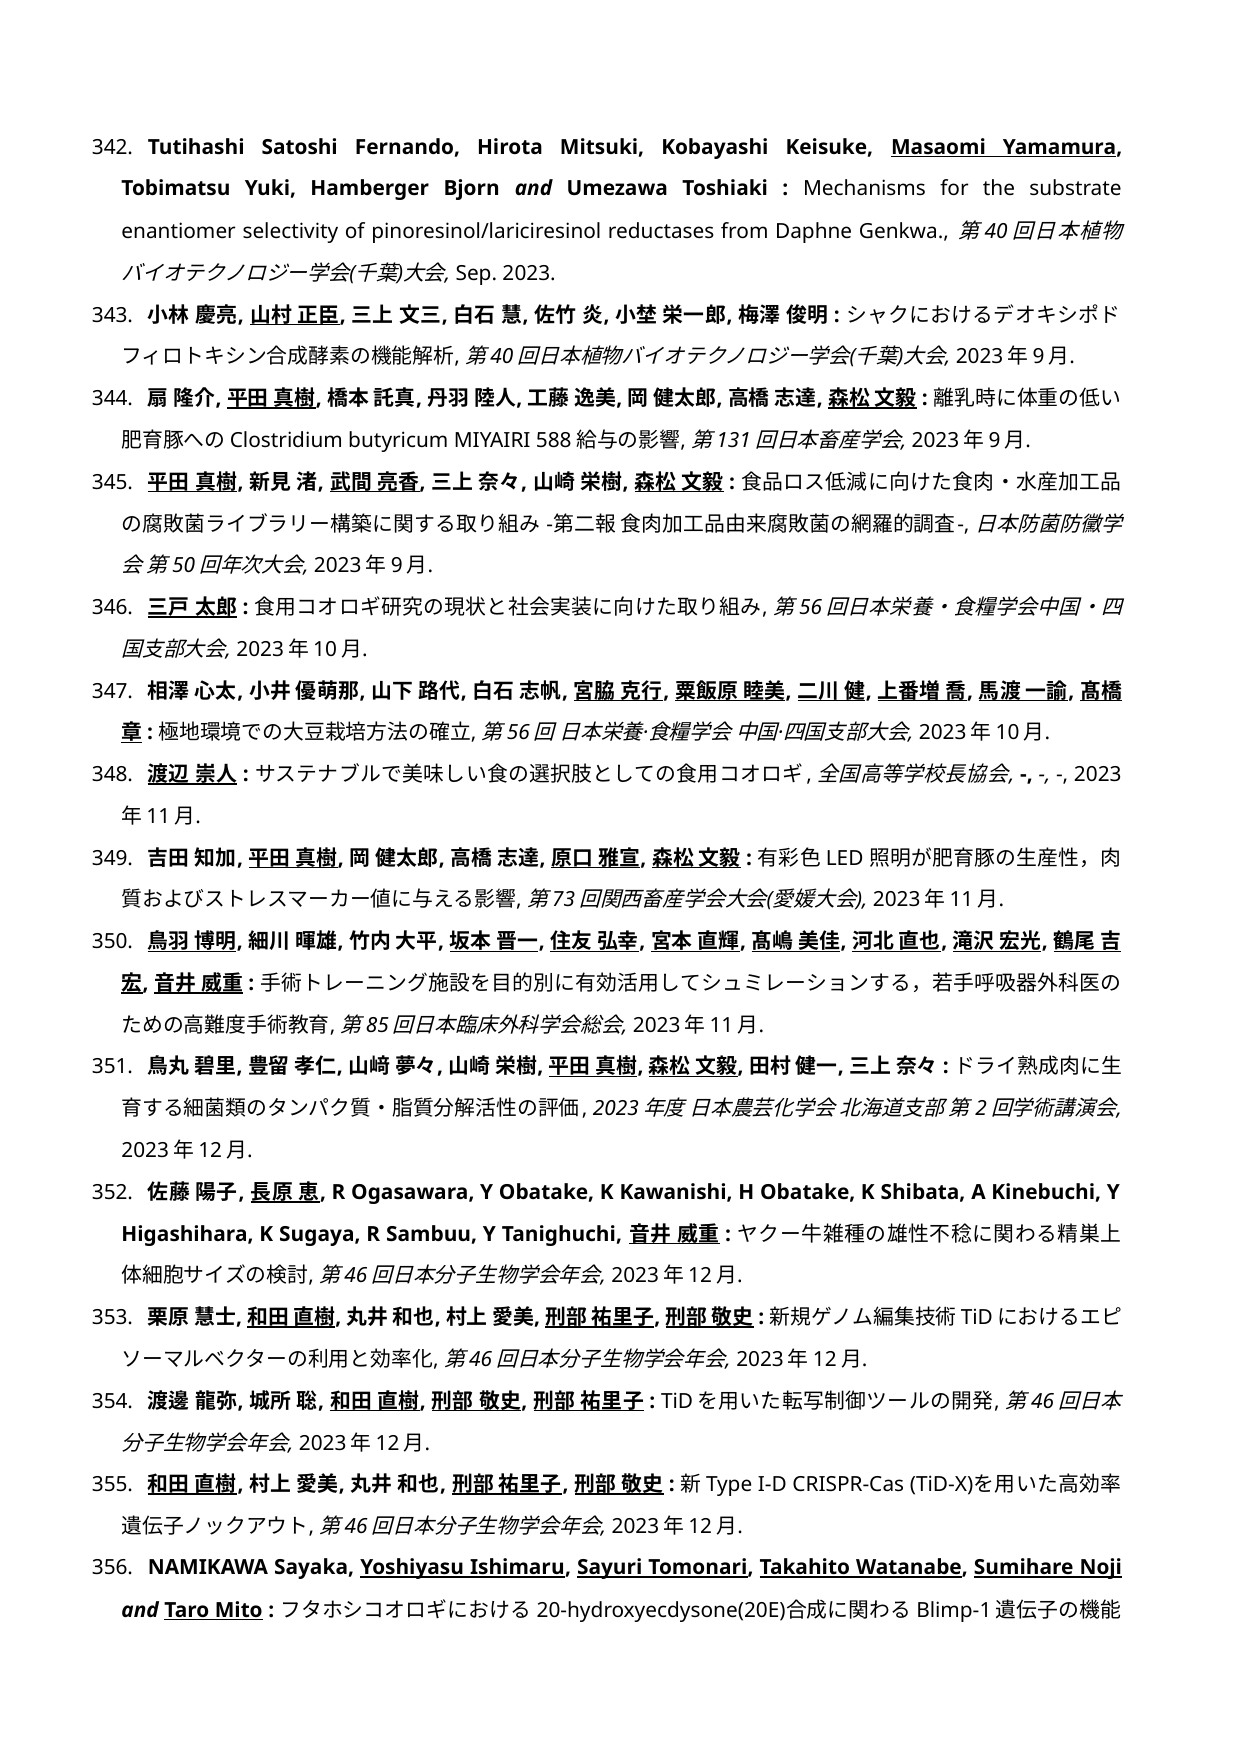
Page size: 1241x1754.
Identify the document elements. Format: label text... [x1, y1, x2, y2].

list 栗原 慧士, 和田 直樹, 丸井 和也, 村上 愛美, 刑部 祐里子, 刑部 敬史 : 新規ゲノム編集技術TiDにおけるエピソーマルベクターの利用と効率化, 第46回日本分子生物学会年会, 2023年12月. [92, 1295, 1122, 1378]
list 渡邊 龍弥, 城所 聡, 和田 直樹, 刑部 敬史, 刑部 祐里子 : TiDを用いた転写制御ツールの開発, 第46回日本分子生物学会年会, 2023年12月. [92, 1378, 1122, 1462]
list 鳥丸 碧里, 豊留 孝仁, 山﨑 夢々, 山崎 栄樹, 平田 真樹, 森松 文毅, 田村 健一, 三上 奈々 : ドライ熟成肉に生育する細菌類のタンパク質・脂質分解活性の評価, 2023年度 日本農芸化学会 北海道支部 第2回学術講演会, 2023年12月. [92, 1044, 1122, 1169]
list 扇 隆介, 平田 真樹, 橋本 託真, 丹羽 陸人, 工藤 逸美, 岡 健太郎, 高橋 志達, 森松 文毅 : 離乳時に体重の低い肥育豚へのClostridium butyricum MIYAIRI 588給与の影響, 第131回日本畜産学会, 2023年9月. [92, 376, 1122, 459]
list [92, 1545, 1122, 1629]
list 和田 直樹, 村上 愛美, 丸井 和也, 刑部 祐里子, 刑部 敬史 : 新Type I-D CRISPR-Cas (TiD-X)を用いた高効率遺伝子ノックアウト, 第46回日本分子生物学会年会, 2023年12月. [92, 1462, 1122, 1545]
list 相澤 心太, 小井 優萌那, 山下 路代, 白石 志帆, 宮脇 克行, 粟飯原 睦美, 二川 健, 上番増 喬, 馬渡 一諭, 髙橋 章 : 極地環境での大豆栽培方法の確立, 第56回 日本栄養·食糧学会 中国·四国支部大会, 2023年10月. [92, 668, 1122, 752]
list Tutihashi Satoshi Fernando, Hirota Mitsuki, Kobayashi Keisuke, Masaomi Yamamura, Tobimatsu Yuki, Hamberger Bjorn and Umezawa Toshiaki : Mechanisms for the substrate enantiomer selectivity of pinoresinol/lariciresinol reductases from Daphne Genkwa., 第40回日本植物バイオテクノロジー学会(千葉)大会, Sep. 2023. [92, 125, 1122, 292]
list 佐藤 陽子, 長原 恵, R Ogasawara, Y Obatake, K Kawanishi, H Obatake, K Shibata, A Kinebuchi, Y Higashihara, K Sugaya, R Sambuu, Y Tanighuchi, 音井 威重 : ヤクー牛雑種の雄性不稔に関わる精巣上体細胞サイズの検討, 第46回日本分子生物学会年会, 2023年12月. [92, 1169, 1122, 1295]
list 渡辺 崇人 : サステナブルで美味しい食の選択肢としての食用コオロギ, 全国高等学校長協会, -, -, -, 2023年11月. [92, 752, 1122, 835]
list 三戸 太郎 : 食用コオロギ研究の現状と社会実装に向けた取り組み, 第56回日本栄養・食糧学会中国・四国支部大会, 2023年10月. [92, 584, 1122, 668]
list 鳥羽 博明, 細川 暉雄, 竹内 大平, 坂本 晋一, 住友 弘幸, 宮本 直輝, 髙嶋 美佳, 河北 直也, 滝沢 宏光, 鶴尾 吉宏, 音井 威重 : 手術トレーニング施設を目的別に有効活用してシュミレーションする，若手呼吸器外科医のための高難度手術教育, 第85回日本臨床外科学会総会, 2023年11月. [92, 919, 1122, 1044]
list 小林 慶亮, 山村 正臣, 三上 文三, 白石 慧, 佐竹 炎, 小埜 栄一郎, 梅澤 俊明 : シャクにおけるデオキシポドフィロトキシン合成酵素の機能解析, 第40回日本植物バイオテクノロジー学会(千葉)大会, 2023年9月. [92, 292, 1122, 376]
list 吉田 知加, 平田 真樹, 岡 健太郎, 高橋 志達, 原口 雅宣, 森松 文毅 : 有彩色 LED 照明が肥育豚の生産性，肉質およびストレスマーカー値に与える影響, 第73回関西畜産学会大会(愛媛大会), 2023年11月. [92, 835, 1122, 919]
list 平田 真樹, 新見 渚, 武間 亮香, 三上 奈々, 山崎 栄樹, 森松 文毅 : 食品ロス低減に向けた食肉・水産加工品の腐敗菌ライブラリー構築に関する取り組み -第二報 食肉加工品由来腐敗菌の網羅的調査-, 日本防菌防黴学会 第50回年次大会, 2023年9月. [92, 459, 1122, 584]
